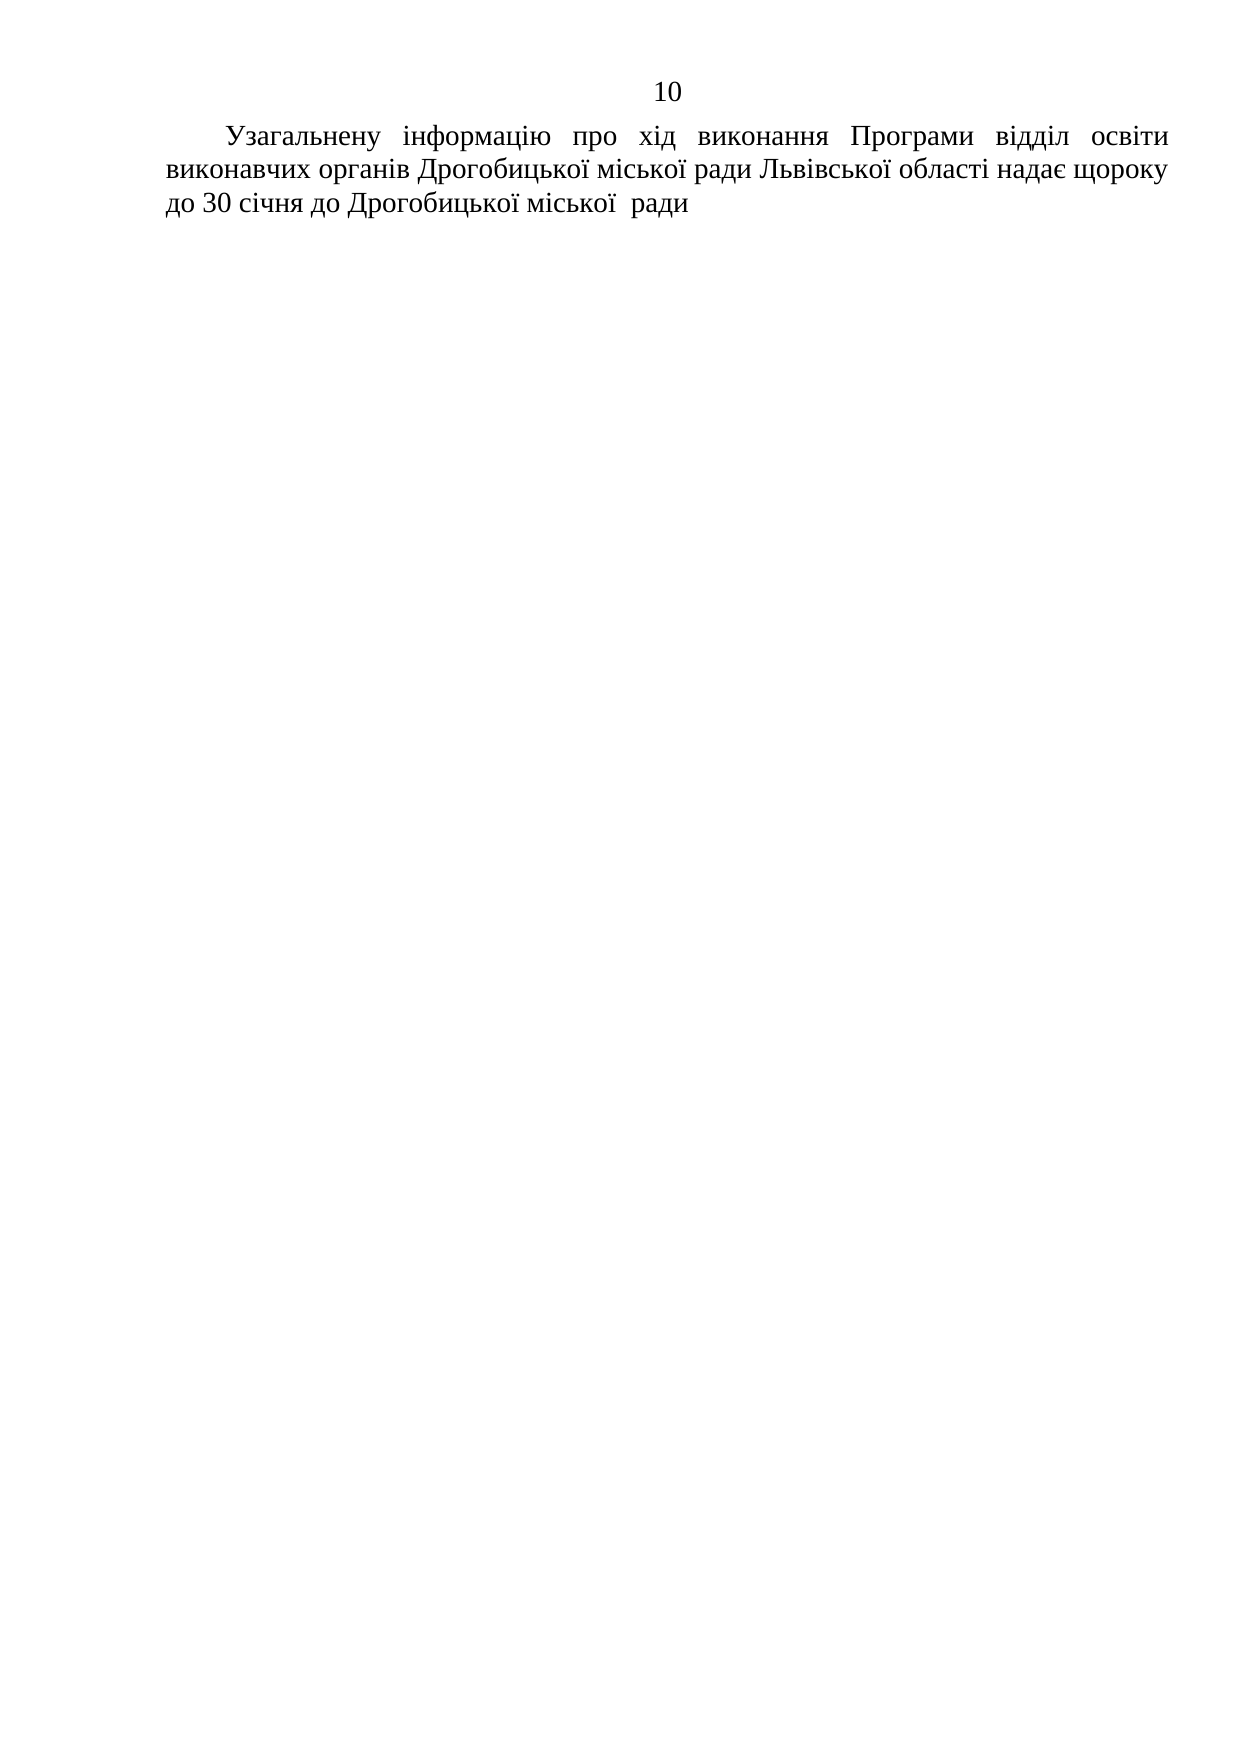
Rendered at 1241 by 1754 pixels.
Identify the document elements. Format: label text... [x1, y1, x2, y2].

text Узагальнену інформацію про хід виконання Програми відділ освіти виконавчих органів Дрогобицької міської ради Львівської області надає щороку до 30 січня до Дрогобицької міської ради [166, 118, 1169, 219]
